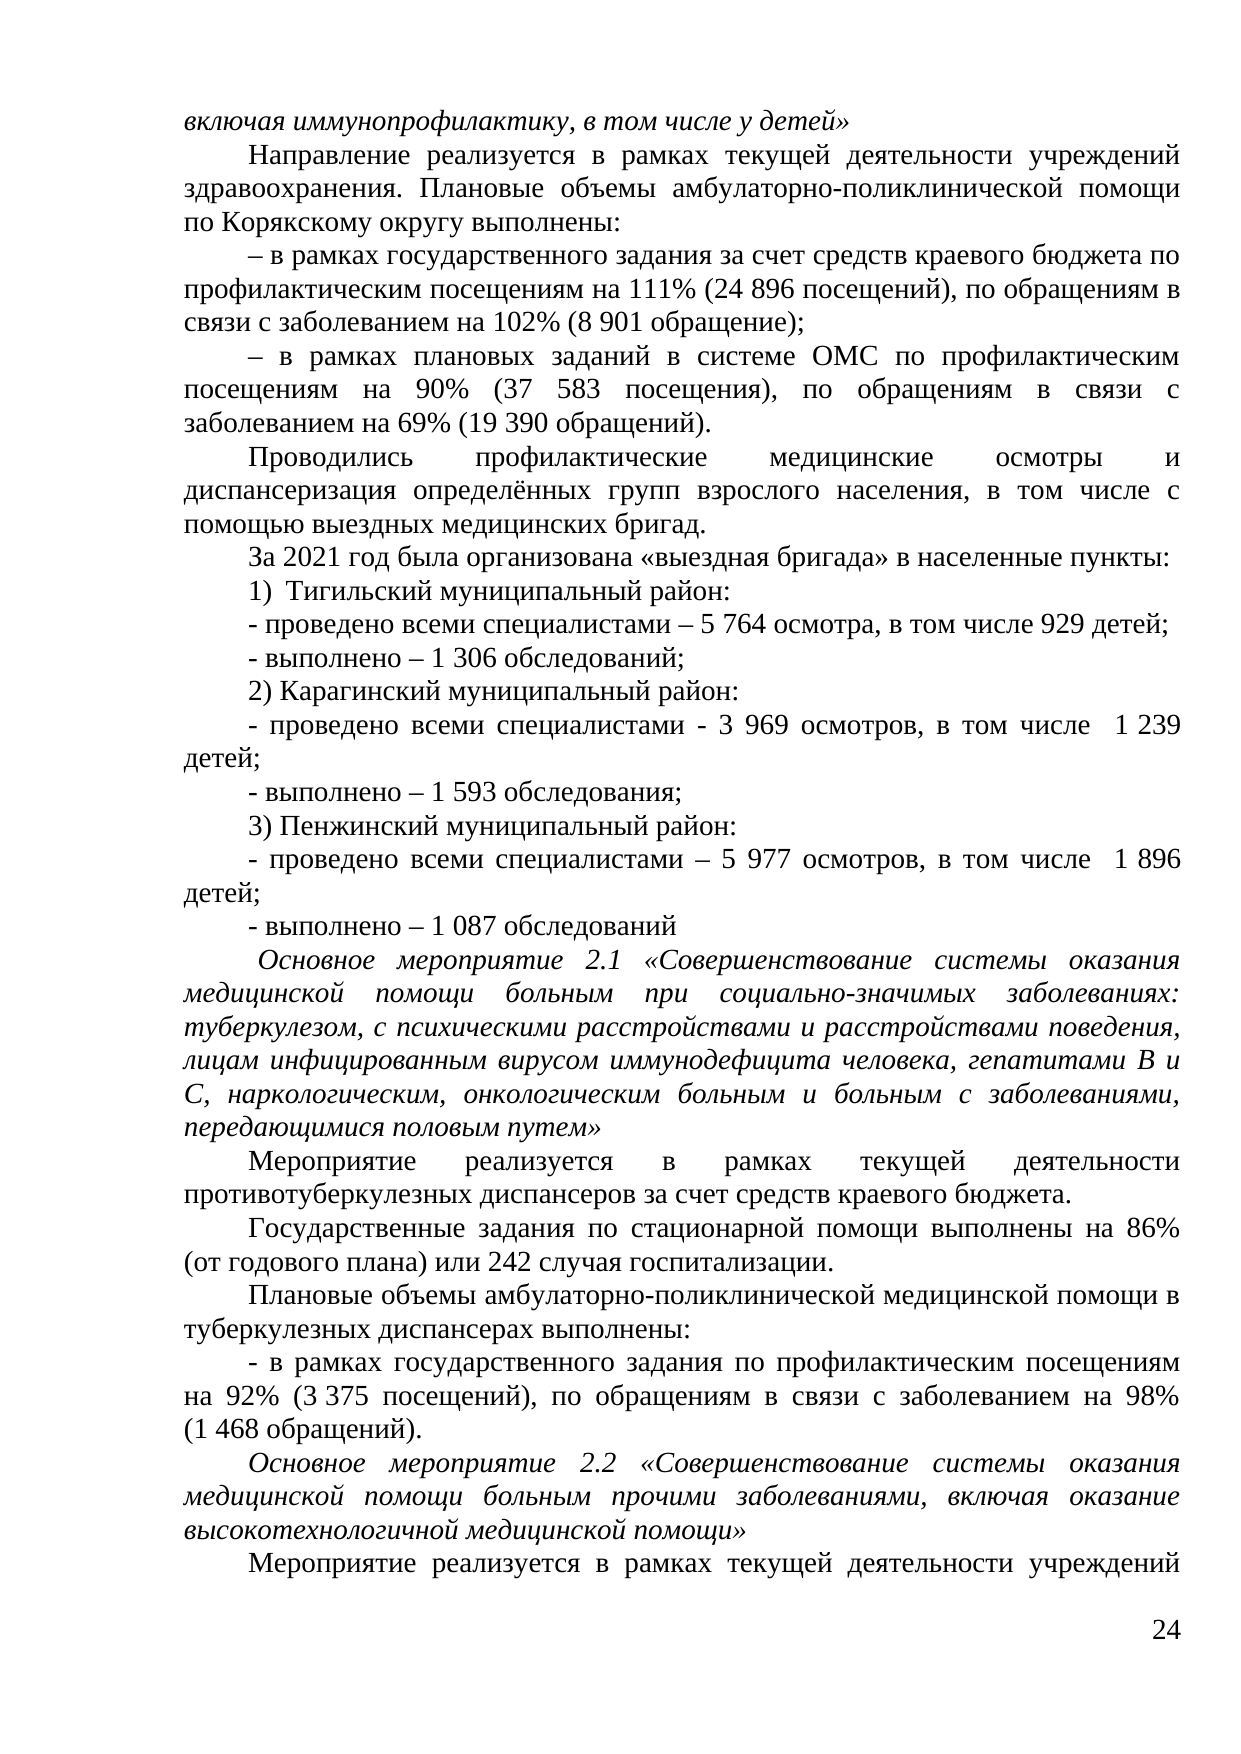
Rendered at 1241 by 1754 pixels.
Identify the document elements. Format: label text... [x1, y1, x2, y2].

text - выполнено ‒ 1 087 обследований [184, 908, 1181, 942]
text - в рамках государственного задания по профилактическим посещениям на 92% (3 375 посещений), по обращениям в связи с заболеванием на 98% (1 468 обращений). [184, 1344, 1181, 1445]
text ‒ в рамках плановых заданий в системе ОМС по профилактическим посещениям на 90% (37 583 посещения), по обращениям в связи с заболеванием на 69% (19 390 обращений). [184, 338, 1181, 439]
text Направление реализуется в рамках текущей деятельности учреждений здравоохранения. Плановые объемы амбулаторно-поликлинической помощи по Корякскому округу выполнены: [184, 137, 1181, 237]
text Основное мероприятие 2.1 «Совершенствование системы оказания медицинской помощи больным при социально-значимых заболеваниях: туберкулезом, с психическими расстройствами и расстройствами поведения, лицам инфицированным вирусом иммунодефицита человека, гепатитами В и С, наркологическим, онкологическим больным и больным с заболеваниями, передающимися половым путем» [184, 942, 1181, 1143]
text 2) Карагинский муниципальный район: [184, 673, 1181, 707]
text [184, 1546, 1181, 1579]
text За 2021 год была организована «выездная бригада» в населенные пункты: [184, 539, 1181, 573]
text Плановые объемы амбулаторно-поликлинической медицинской помощи в туберкулезных диспансерах выполнены: [184, 1277, 1181, 1344]
text Проводились профилактические медицинские осмотры и диспансеризация определённых групп взрослого населения, в том числе с помощью выездных медицинских бригад. [184, 439, 1181, 539]
text - проведено всеми специалистами – 5 977 осмотров, в том числе 1 896 детей; [184, 841, 1181, 908]
text - проведено всеми специалистами – 5 764 осмотра, в том числе 929 детей; [184, 606, 1181, 640]
text Государственные задания по стационарной помощи выполнены на 86% (от годового плана) или 242 случая госпитализации. [184, 1210, 1181, 1277]
list Тигильский муниципальный район: [248, 573, 1181, 606]
text Основное мероприятие 2.2 «Совершенствование системы оказания медицинской помощи больным прочими заболеваниями, включая оказание высокотехнологичной медицинской помощи» [184, 1445, 1181, 1546]
text ‒ в рамках государственного задания за счет средств краевого бюджета по профилактическим посещениям на 111% (24 896 посещений), по обращениям в связи с заболеванием на 102% (8 901 обращение); [184, 237, 1181, 338]
text - выполнено ‒ 1 593 обследования; [184, 774, 1181, 808]
text - выполнено – 1 306 обследований; [184, 640, 1181, 673]
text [184, 103, 1181, 137]
text Мероприятие реализуется в рамках текущей деятельности противотуберкулезных диспансеров за счет средств краевого бюджета. [184, 1143, 1181, 1210]
text 3) Пенжинский муниципальный район: [184, 808, 1181, 841]
text - проведено всеми специалистами - 3 969 осмотров, в том числе 1 239 детей; [184, 707, 1181, 774]
